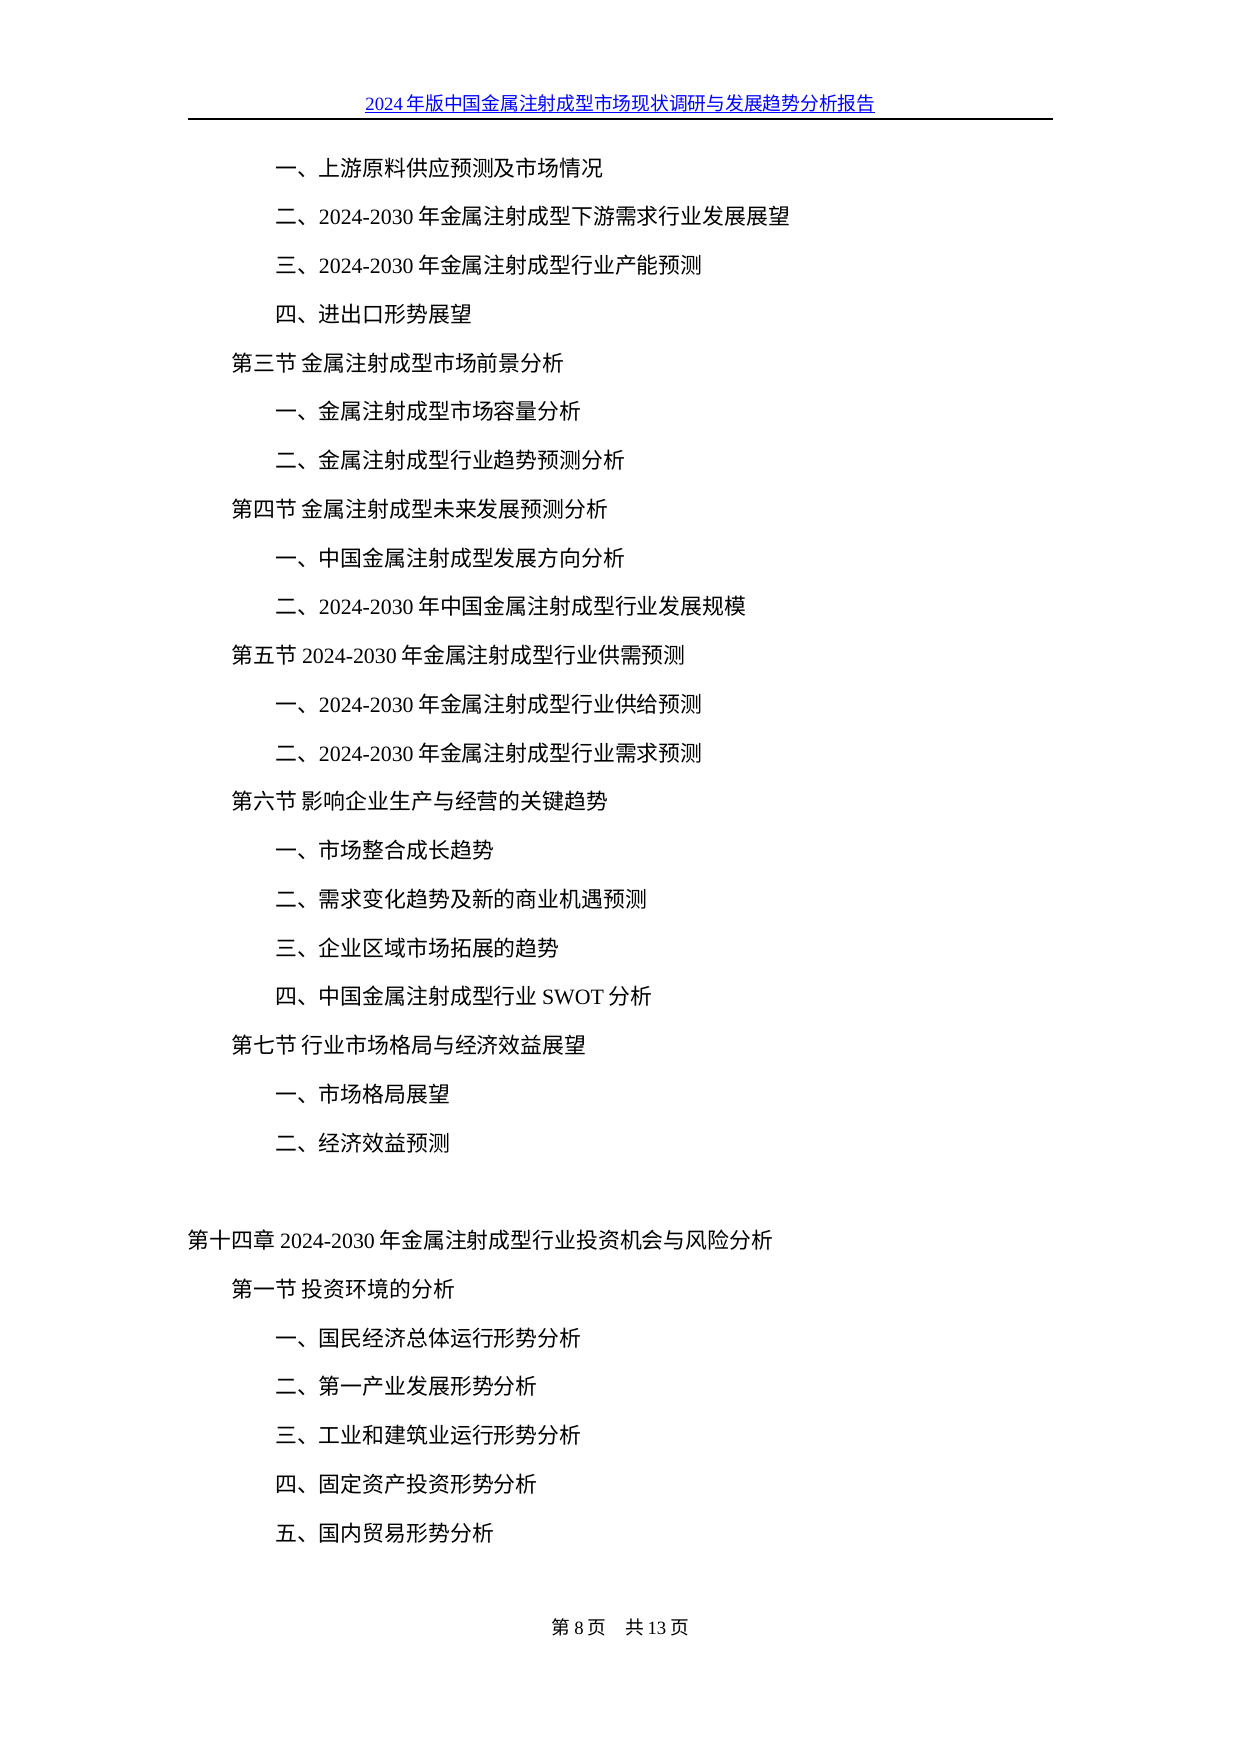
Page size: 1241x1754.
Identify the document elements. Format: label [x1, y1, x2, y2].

text [187, 150, 1053, 1548]
